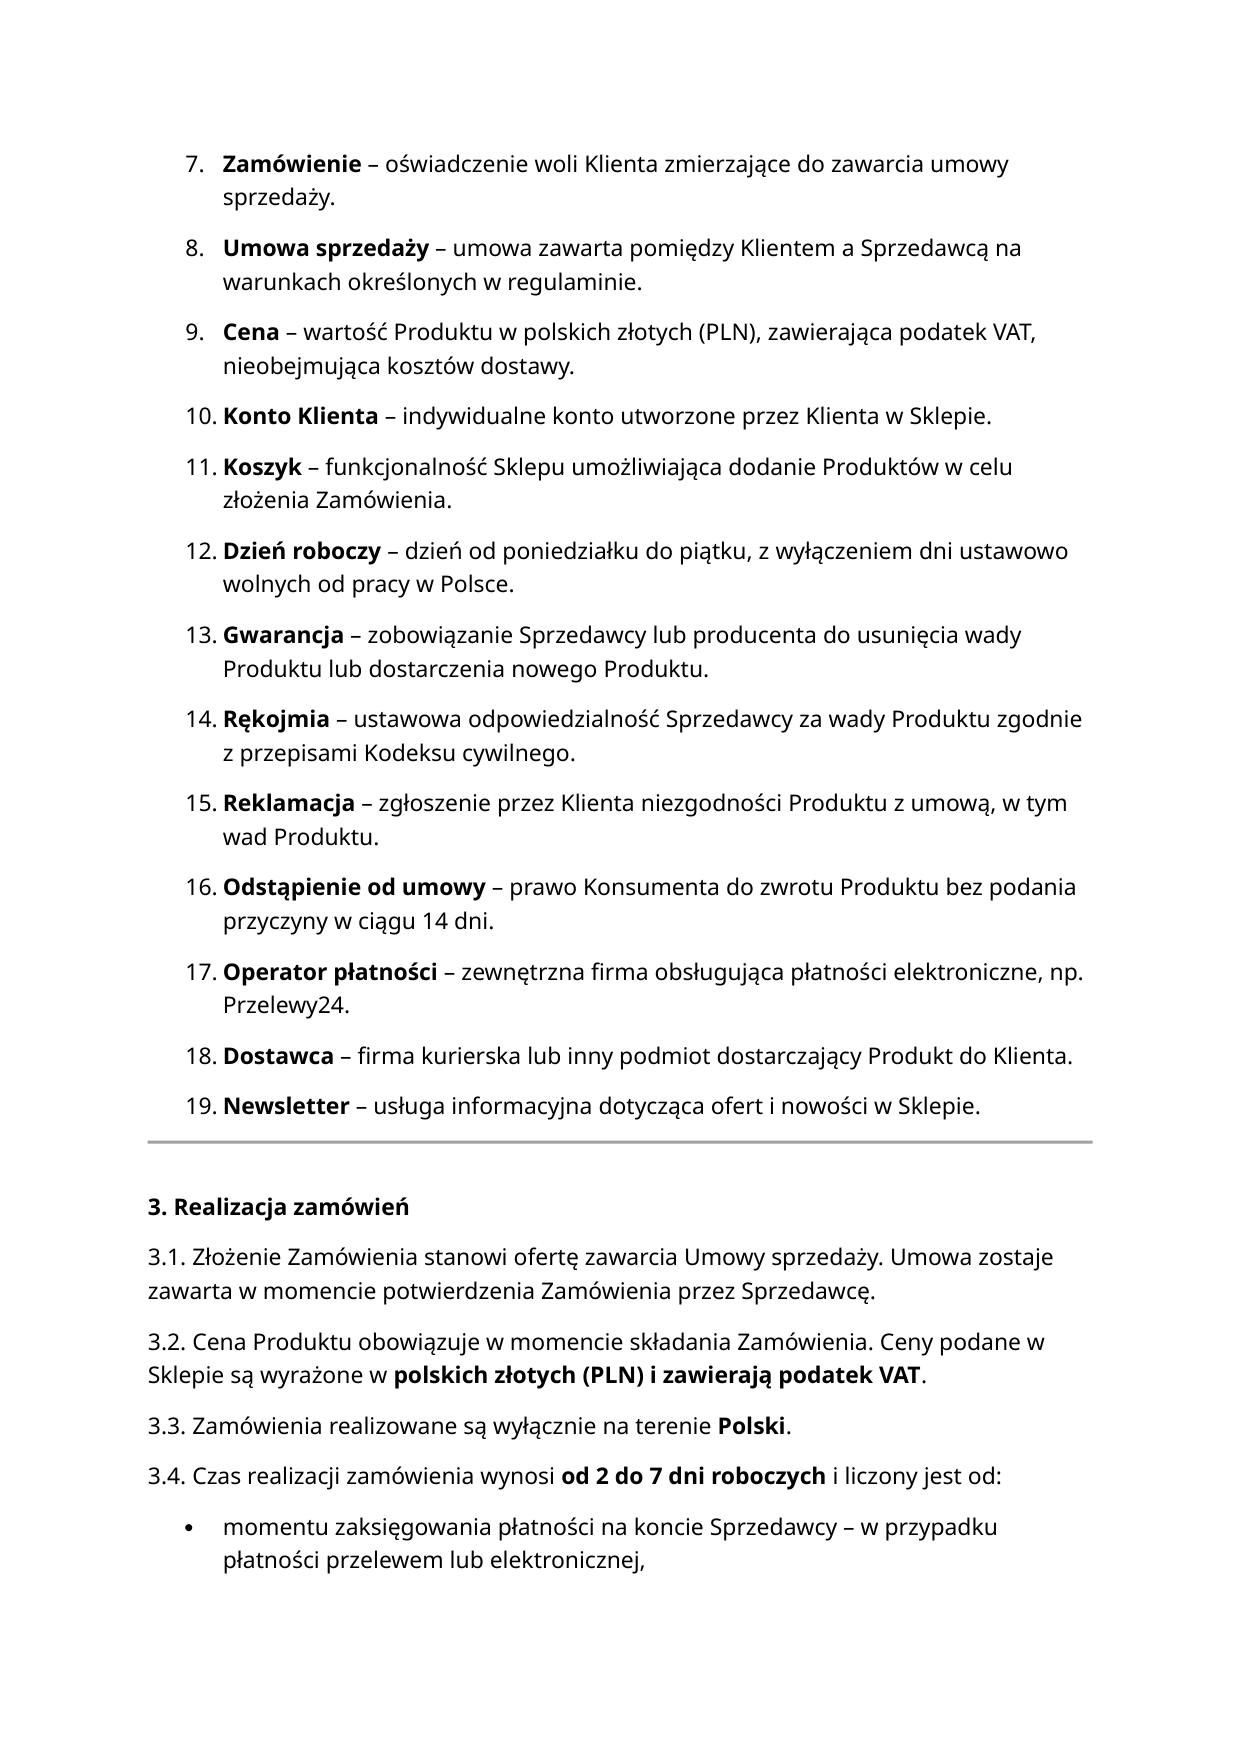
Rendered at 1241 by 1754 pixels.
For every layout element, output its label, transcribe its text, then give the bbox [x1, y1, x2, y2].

list Newsletter – usługa informacyjna dotycząca ofert i nowości w Sklepie. [185, 1090, 1093, 1121]
list Gwarancja – zobowiązanie Sprzedawcy lub producenta do usunięcia wady Produktu lub dostarczenia nowego Produktu. [185, 619, 1093, 684]
text 3.3. Zamówienia realizowane są wyłącznie na terenie Polski. [148, 1410, 1093, 1441]
list Konto Klienta – indywidualne konto utworzone przez Klienta w Sklepie. [185, 400, 1093, 431]
list Reklamacja – zgłoszenie przez Klienta niezgodności Produktu z umową, w tym wad Produktu. [185, 787, 1093, 852]
list Cena – wartość Produktu w polskich złotych (PLN), zawierająca podatek VAT, nieobejmująca kosztów dostawy. [185, 316, 1093, 381]
text 3.1. Złożenie Zamówienia stanowi ofertę zawarcia Umowy sprzedaży. Umowa zostaje zawarta w momencie potwierdzenia Zamówienia przez Sprzedawcę. [148, 1241, 1093, 1306]
text 3.4. Czas realizacji zamówienia wynosi od 2 do 7 dni roboczych i liczony jest od: [148, 1460, 1093, 1491]
list Operator płatności – zewnętrzna firma obsługująca płatności elektroniczne, np. Przelewy24. [185, 956, 1093, 1021]
list momentu zaksięgowania płatności na koncie Sprzedawcy – w przypadku płatności przelewem lub elektronicznej, [185, 1511, 1093, 1576]
list Dzień roboczy – dzień od poniedziałku do piątku, z wyłączeniem dni ustawowo wolnych od pracy w Polsce. [185, 535, 1093, 600]
text 3. Realizacja zamówień [148, 1191, 1093, 1222]
list Zamówienie – oświadczenie woli Klienta zmierzające do zawarcia umowy sprzedaży. [185, 148, 1093, 213]
text 3.2. Cena Produktu obowiązuje w momencie składania Zamówienia. Ceny podane w Sklepie są wyrażone w polskich złotych (PLN) i zawierają podatek VAT. [148, 1326, 1093, 1391]
list Umowa sprzedaży – umowa zawarta pomiędzy Klientem a Sprzedawcą na warunkach określonych w regulaminie. [185, 232, 1093, 297]
list Dostawca – firma kurierska lub inny podmiot dostarczający Produkt do Klienta. [185, 1040, 1093, 1071]
list Koszyk – funkcjonalność Sklepu umożliwiająca dodanie Produktów w celu złożenia Zamówienia. [185, 451, 1093, 516]
list Odstąpienie od umowy – prawo Konsumenta do zwrotu Produktu bez podania przyczyny w ciągu 14 dni. [185, 871, 1093, 936]
list Rękojmia – ustawowa odpowiedzialność Sprzedawcy za wady Produktu zgodnie z przepisami Kodeksu cywilnego. [185, 703, 1093, 768]
